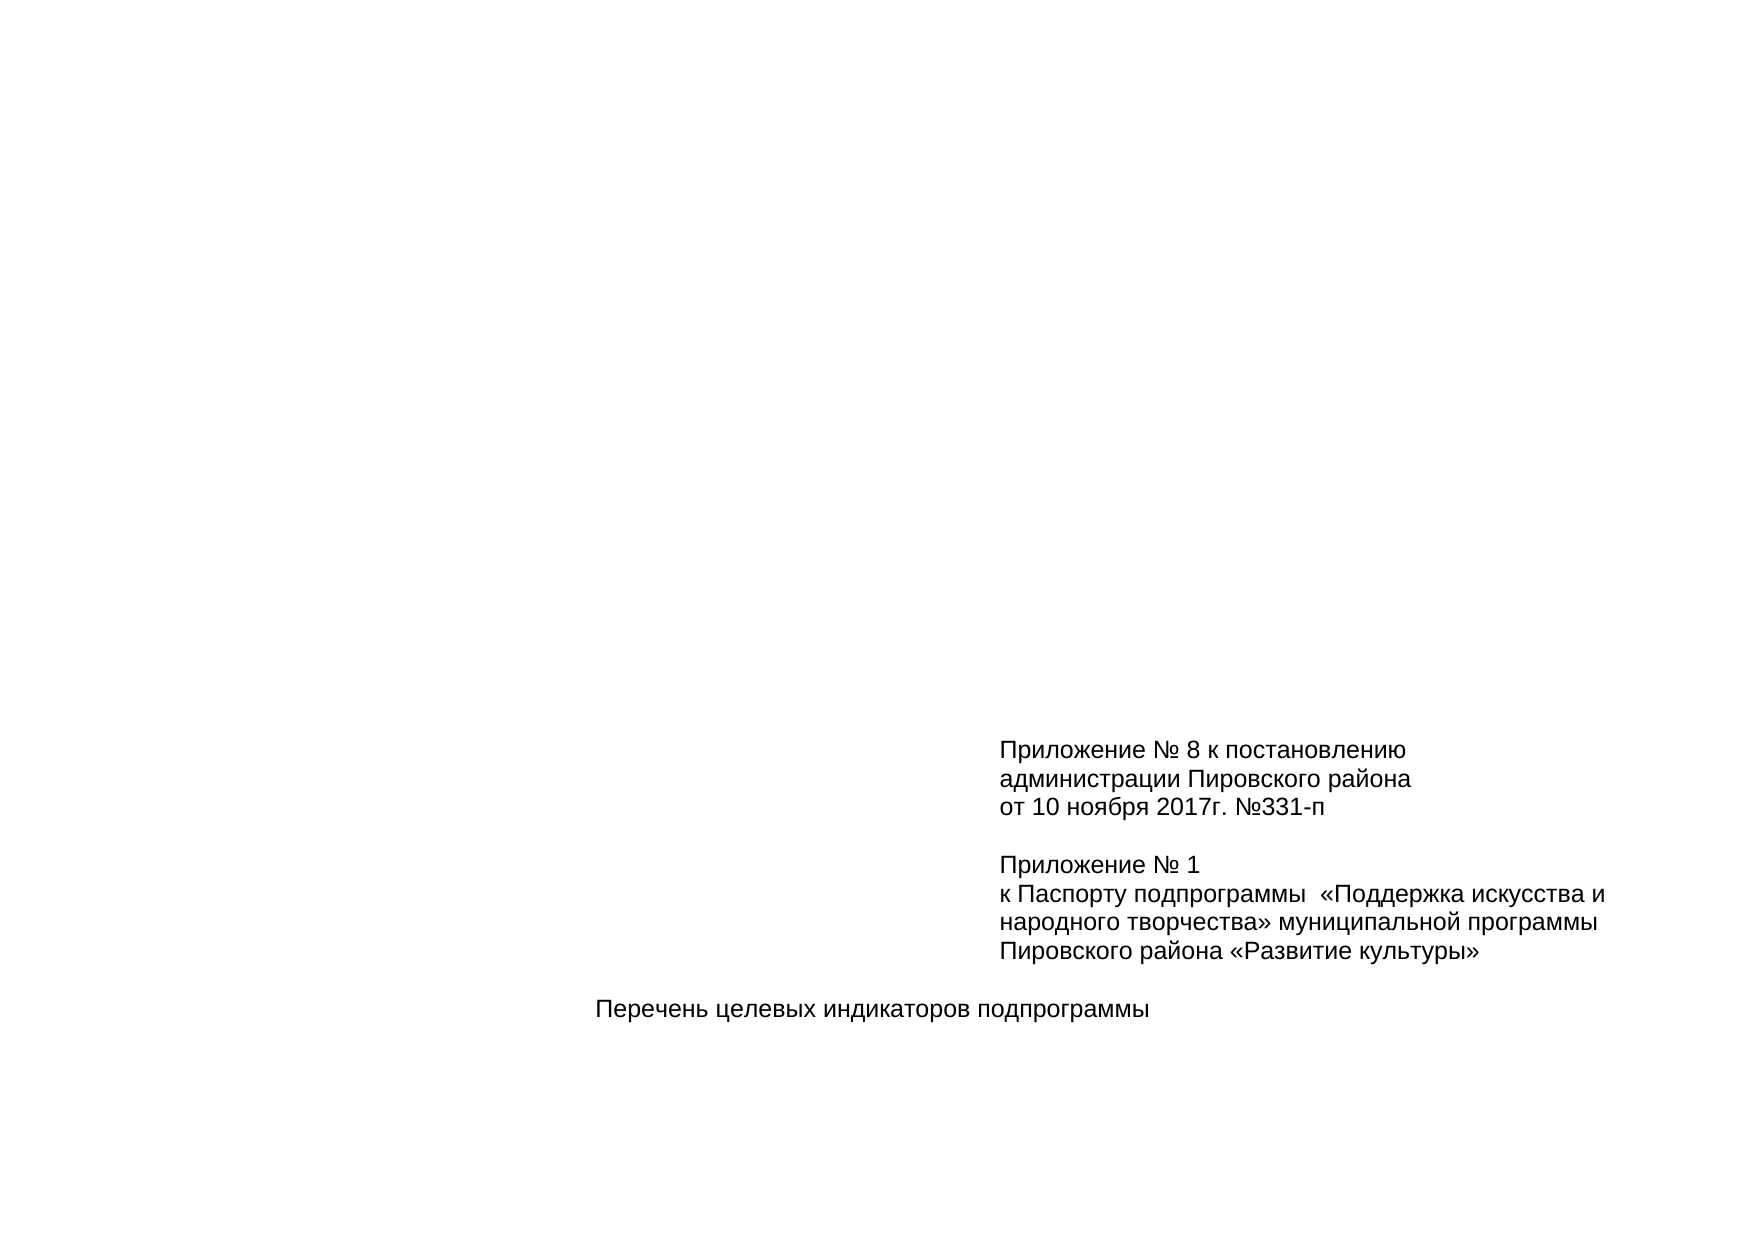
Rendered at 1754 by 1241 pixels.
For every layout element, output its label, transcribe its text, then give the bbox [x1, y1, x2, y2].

text Приложение № 8 к постановлению [999, 735, 1636, 764]
text от 10 ноября 2017г. №331-п [999, 792, 1636, 821]
text администрации Пировского района [999, 764, 1636, 792]
text Перечень целевых индикаторов подпрограммы [118, 994, 1636, 1022]
text Приложение № 1 [999, 850, 1636, 879]
text к Паспорту подпрограммы «Поддержка искусства и народного творчества» муниципальной программы [999, 879, 1636, 936]
text Пировского района «Развитие культуры» [999, 936, 1636, 965]
